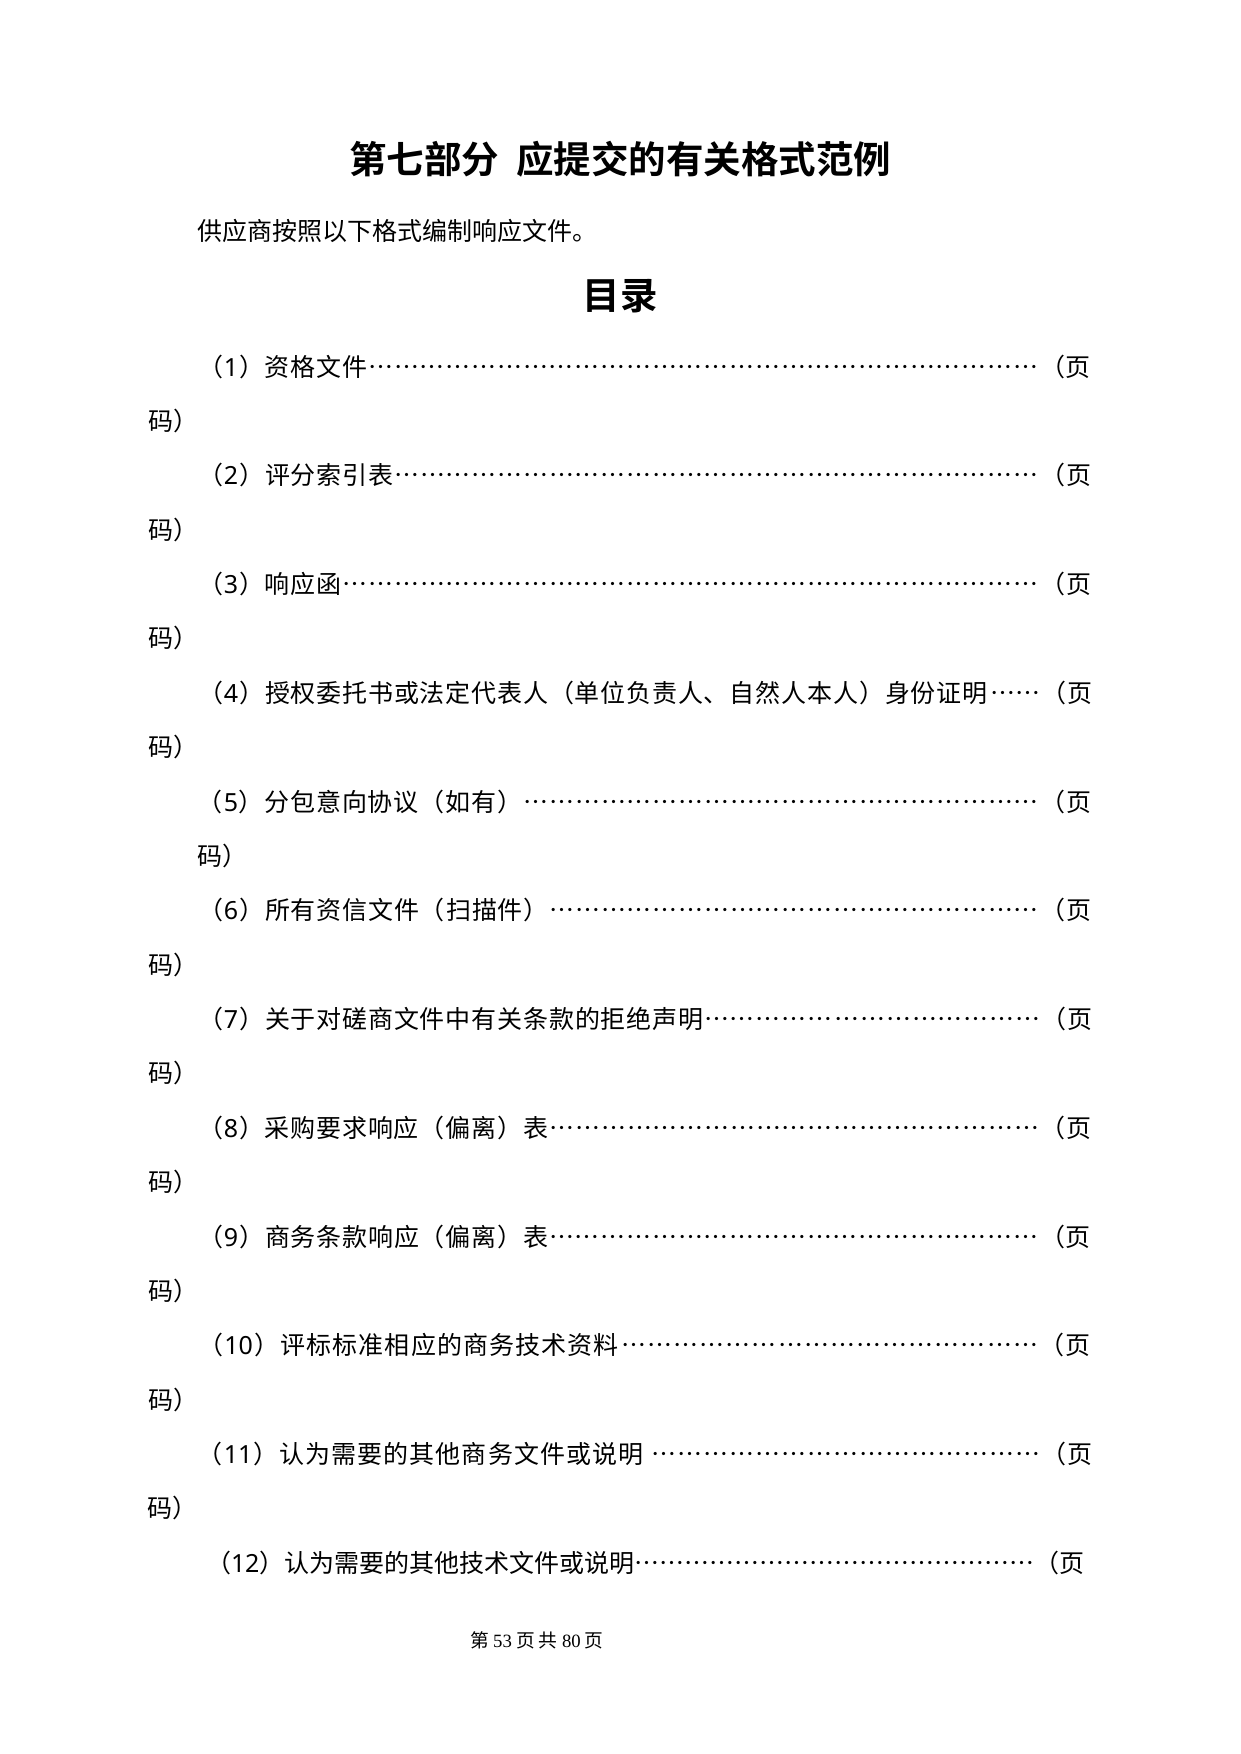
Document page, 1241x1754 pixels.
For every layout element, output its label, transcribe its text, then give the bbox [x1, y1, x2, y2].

text （3）响应函………………………………………………………………………（页码） [148, 564, 1092, 655]
text （9）商务条款响应（偏离）表…………………………………………………（页码） [148, 1217, 1092, 1308]
text （7）关于对磋商文件中有关条款的拒绝声明…………………………………（页码） [148, 999, 1092, 1090]
text （6）所有资信文件（扫描件）…………………………………………………（页码） [148, 891, 1092, 981]
text 第七部分 应提交的有关格式范例 [148, 130, 1092, 184]
text （8）采购要求响应（偏离）表…………………………………………………（页码） [148, 1108, 1092, 1199]
text （11）认为需要的其他商务文件或说明 ………………………………………（页码） [148, 1434, 1092, 1525]
text （4）授权委托书或法定代表人（单位负责人、自然人本人）身份证明……（页码） [148, 673, 1092, 764]
text （1）资格文件……………………………………………………………………（页码） [148, 347, 1092, 438]
text 供应商按照以下格式编制响应文件。 [148, 211, 1092, 247]
text 目录 [148, 266, 1092, 320]
text （2）评分索引表…………………………………………………………………（页码） [148, 456, 1092, 546]
text （10）评标标准相应的商务技术资料…………………………………………（页码） [148, 1326, 1092, 1416]
text （5）分包意向协议（如有）……………………………………………………（页码） [198, 782, 1092, 873]
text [148, 1543, 1092, 1579]
